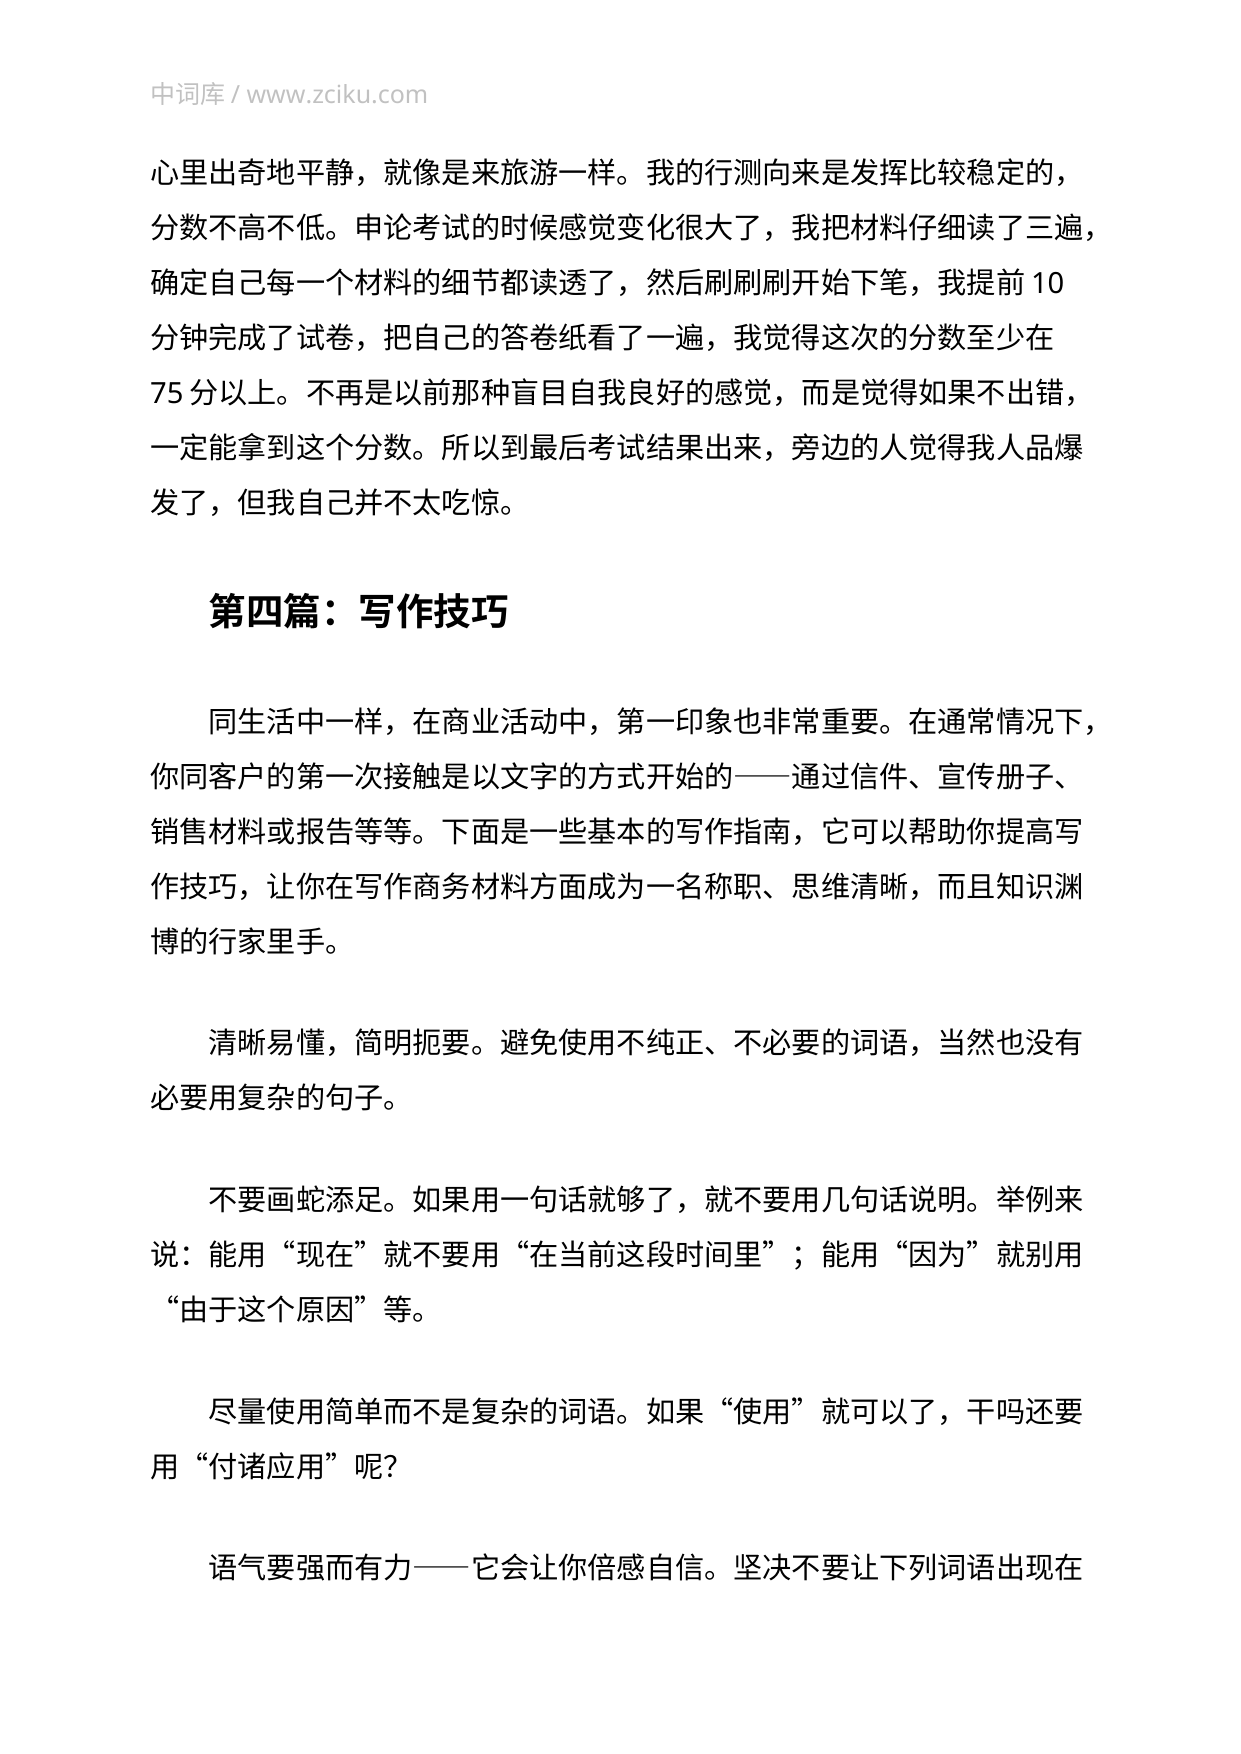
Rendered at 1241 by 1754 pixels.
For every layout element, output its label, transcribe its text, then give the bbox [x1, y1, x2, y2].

text 第四篇：写作技巧 [150, 581, 1090, 636]
text 不要画蛇添足。如果用一句话就够了，就不要用几句话说明。举例来说：能用“现在”就不要用“在当前这段时间里”；能用“因为”就别用“由于这个原因”等。 [150, 1177, 1090, 1329]
text 清晰易懂，简明扼要。避免使用不纯正、不必要的词语，当然也没有必要用复杂的句子。 [150, 1020, 1090, 1117]
text 同生活中一样，在商业活动中，第一印象也非常重要。在通常情况下，你同客户的第一次接触是以文字的方式开始的——通过信件、宣传册子、销售材料或报告等等。下面是一些基本的写作指南，它可以帮助你提高写作技巧，让你在写作商务材料方面成为一名称职、思维清晰，而且知识渊博的行家里手。 [150, 699, 1090, 961]
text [150, 150, 1090, 522]
text 尽量使用简单而不是复杂的词语。如果“使用”就可以了，干吗还要用“付诸应用”呢？ [150, 1388, 1090, 1486]
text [150, 1545, 1090, 1587]
